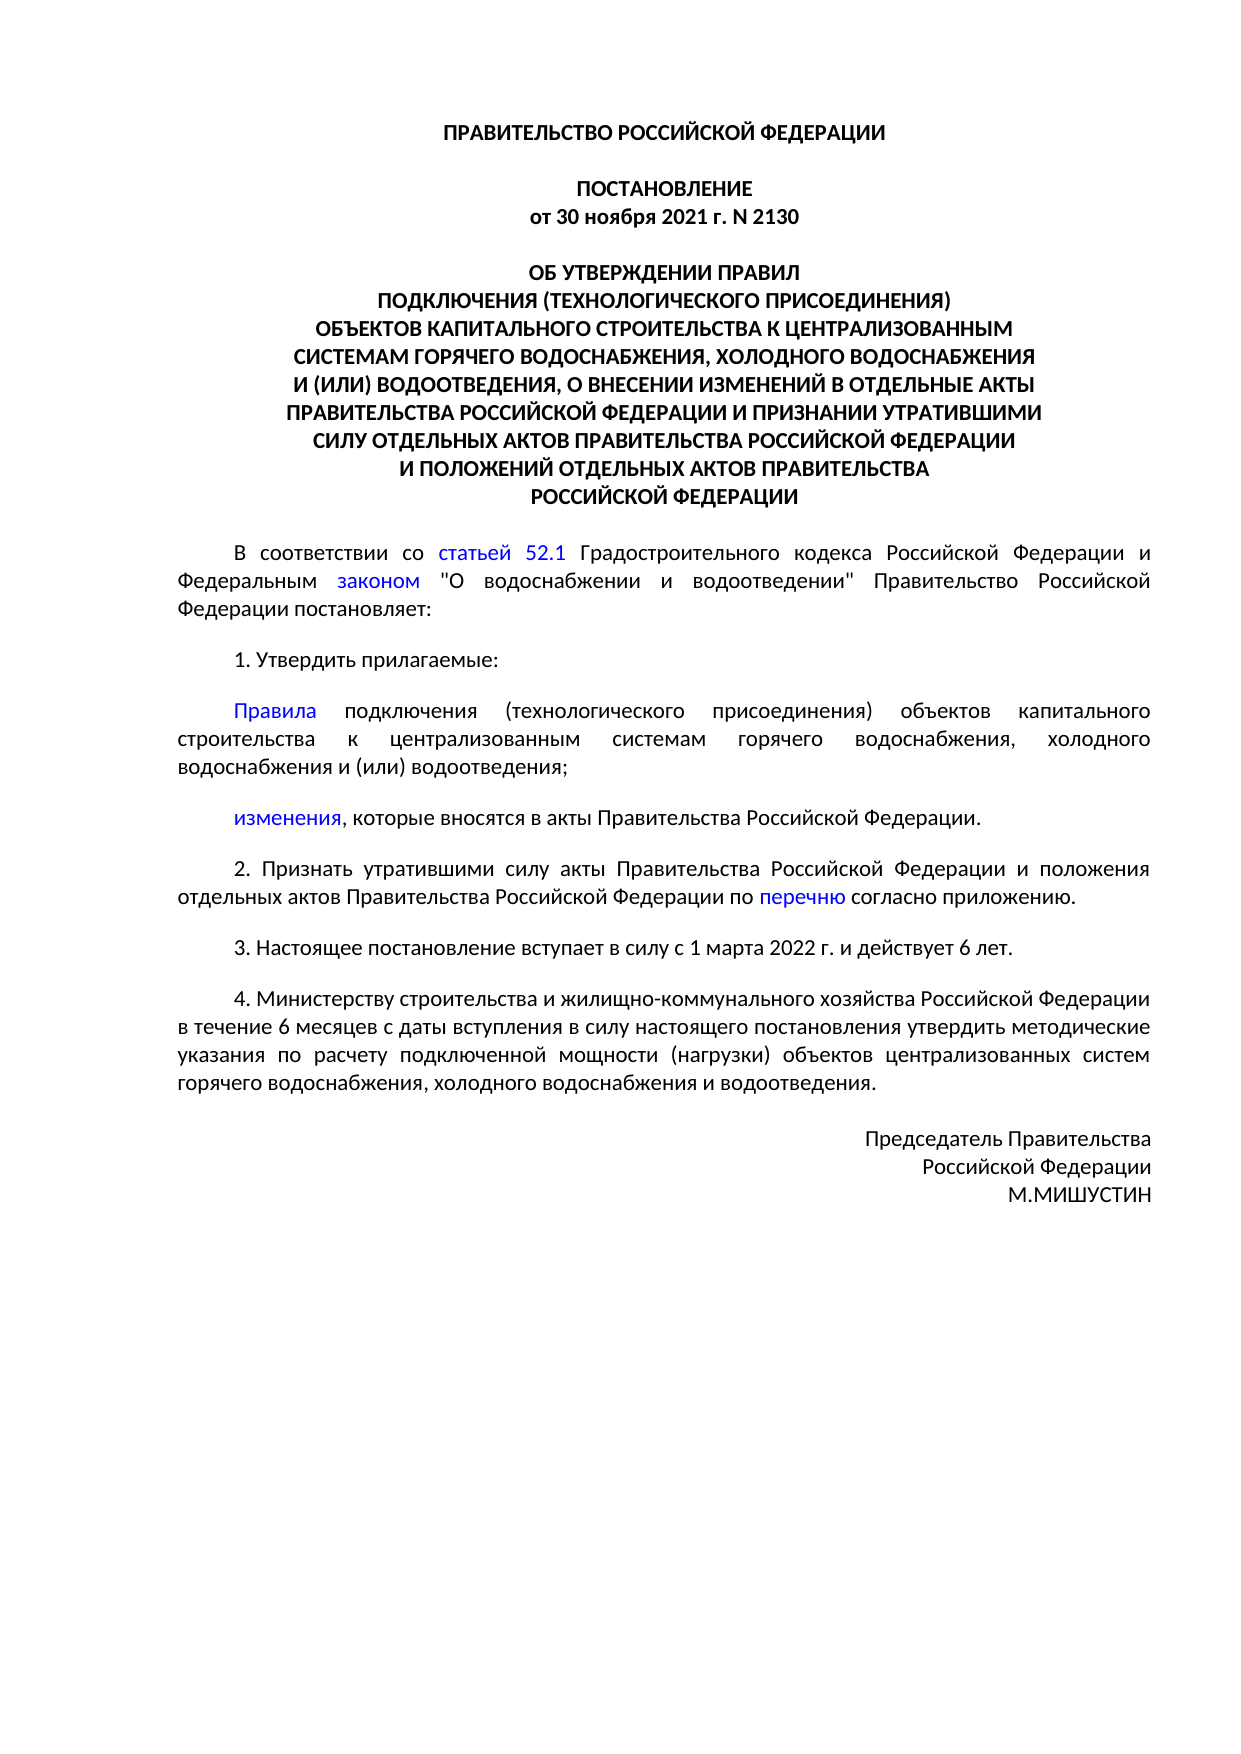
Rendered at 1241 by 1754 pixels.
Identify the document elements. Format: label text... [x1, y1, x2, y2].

title ПОДКЛЮЧЕНИЯ (ТЕХНОЛОГИЧЕСКОГО ПРИСОЕДИНЕНИЯ) [177, 286, 1152, 314]
title РОССИЙСКОЙ ФЕДЕРАЦИИ [177, 482, 1152, 510]
text 4. Министерству строительства и жилищно-коммунального хозяйства Российской Федерации в течение 6 месяцев с даты вступления в силу настоящего постановления утвердить методические указания по расчету подключенной мощности (нагрузки) объектов централизованных систем горячего водоснабжения, холодного водоснабжения и водоотведения. [177, 984, 1152, 1096]
text 3. Настоящее постановление вступает в силу с 1 марта 2022 г. и действует 6 лет. [177, 933, 1152, 961]
title от 30 ноября 2021 г. N 2130 [177, 202, 1152, 230]
title И ПОЛОЖЕНИЙ ОТДЕЛЬНЫХ АКТОВ ПРАВИТЕЛЬСТВА [177, 454, 1152, 482]
title ПОСТАНОВЛЕНИЕ [177, 174, 1152, 202]
text Председатель Правительства [177, 1124, 1152, 1152]
text В соответствии со статьей 52.1 Градостроительного кодекса Российской Федерации и Федеральным законом "О водоснабжении и водоотведении" Правительство Российской Федерации постановляет: [177, 538, 1152, 622]
title ОБ УТВЕРЖДЕНИИ ПРАВИЛ [177, 258, 1152, 286]
title ОБЪЕКТОВ КАПИТАЛЬНОГО СТРОИТЕЛЬСТВА К ЦЕНТРАЛИЗОВАННЫМ [177, 314, 1152, 342]
text Правила подключения (технологического присоединения) объектов капитального строительства к централизованным системам горячего водоснабжения, холодного водоснабжения и (или) водоотведения; [177, 696, 1152, 780]
title ПРАВИТЕЛЬСТВО РОССИЙСКОЙ ФЕДЕРАЦИИ [177, 118, 1152, 146]
text 1. Утвердить прилагаемые: [177, 645, 1152, 673]
title СИСТЕМАМ ГОРЯЧЕГО ВОДОСНАБЖЕНИЯ, ХОЛОДНОГО ВОДОСНАБЖЕНИЯ [177, 342, 1152, 370]
title ПРАВИТЕЛЬСТВА РОССИЙСКОЙ ФЕДЕРАЦИИ И ПРИЗНАНИИ УТРАТИВШИМИ [177, 398, 1152, 426]
title И (ИЛИ) ВОДООТВЕДЕНИЯ, О ВНЕСЕНИИ ИЗМЕНЕНИЙ В ОТДЕЛЬНЫЕ АКТЫ [177, 370, 1152, 398]
title СИЛУ ОТДЕЛЬНЫХ АКТОВ ПРАВИТЕЛЬСТВА РОССИЙСКОЙ ФЕДЕРАЦИИ [177, 426, 1152, 454]
text изменения, которые вносятся в акты Правительства Российской Федерации. [177, 803, 1152, 831]
text М.МИШУСТИН [177, 1180, 1152, 1208]
text Российской Федерации [177, 1152, 1152, 1180]
text 2. Признать утратившими силу акты Правительства Российской Федерации и положения отдельных актов Правительства Российской Федерации по перечню согласно приложению. [177, 854, 1152, 910]
